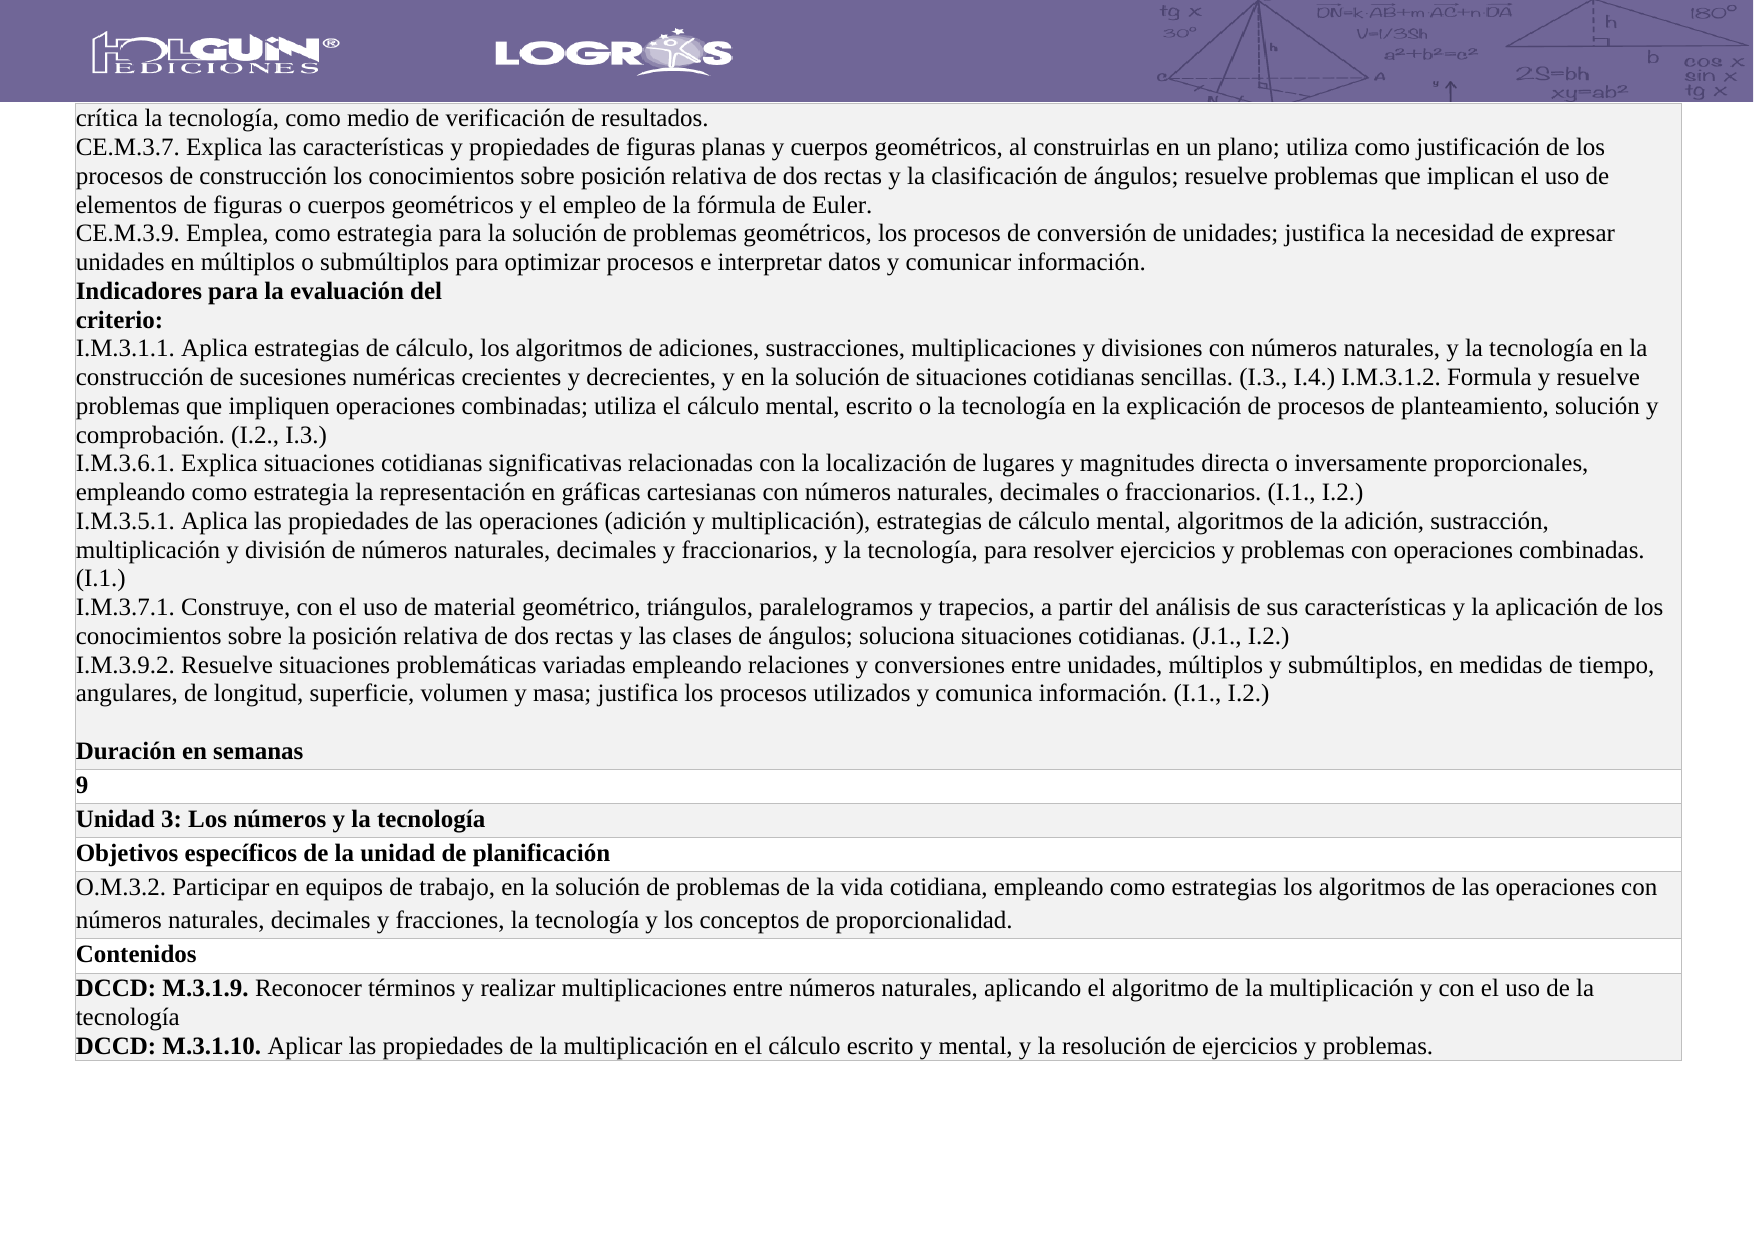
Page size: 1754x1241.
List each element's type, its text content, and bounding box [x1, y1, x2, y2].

table_cell O.M.3.2. Participar en equipos de trabajo, en la solución de problemas de la vida cotidiana, empleando como estrategias los algoritmos de las operaciones con números naturales, decimales y fracciones, la tecnología y los conceptos de proporcionalidad. [76, 872, 1681, 938]
table_cell Unidad 3: Los números y la tecnología [76, 804, 1681, 837]
picture [0, 0, 1754, 102]
table_cell Objetivos específicos de la unidad de planificación [76, 838, 1681, 871]
table_cell 9 [76, 770, 1681, 803]
table_cell Contenidos [76, 939, 1681, 972]
